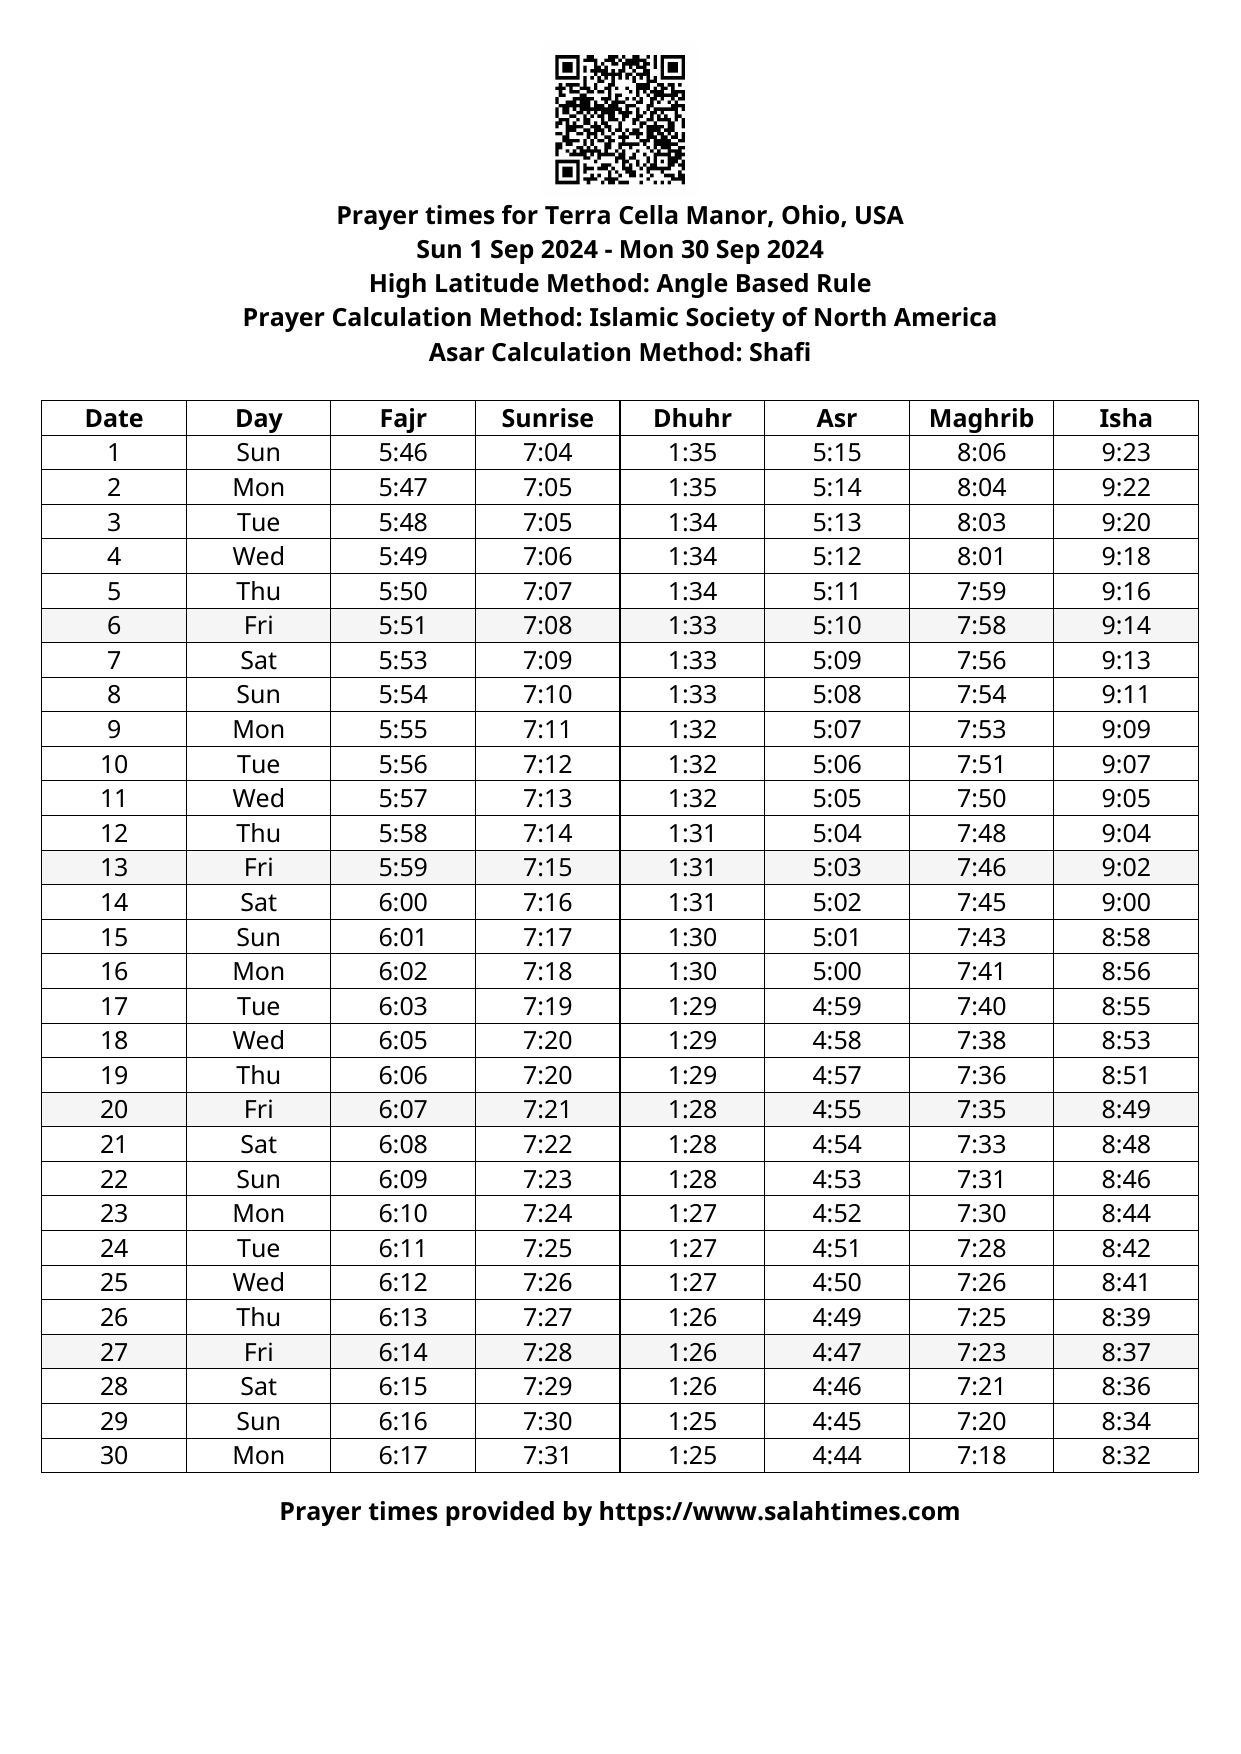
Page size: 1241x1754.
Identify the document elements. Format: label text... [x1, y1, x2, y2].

table_cell 5:03 [765, 851, 909, 884]
table_cell 6:00 [331, 885, 475, 919]
table_cell Wed [187, 781, 330, 815]
table_cell 8:42 [1054, 1231, 1198, 1264]
table_cell 4:55 [765, 1093, 909, 1126]
table_cell 9:14 [1054, 609, 1198, 642]
table_cell 4:47 [765, 1335, 909, 1368]
table_cell 27 [42, 1335, 186, 1368]
table_cell 7:26 [910, 1266, 1053, 1299]
table_cell 7:38 [910, 1024, 1053, 1057]
table_cell 4:52 [765, 1196, 909, 1230]
table_cell 6:10 [331, 1196, 475, 1230]
table_cell Wed [187, 1024, 330, 1057]
table_cell 1:28 [621, 1093, 764, 1126]
table_cell 7:26 [476, 1266, 619, 1299]
table_cell 5:00 [765, 954, 909, 988]
table_cell 7:56 [910, 643, 1053, 677]
table_cell Sat [187, 643, 330, 677]
table_cell 9:04 [1054, 816, 1198, 849]
table_cell 21 [42, 1127, 186, 1161]
table_cell 6:07 [331, 1093, 475, 1126]
table_cell 7:41 [910, 954, 1053, 988]
table_header Sunrise [476, 401, 619, 434]
table_cell 7:51 [910, 747, 1053, 780]
table_cell Sat [187, 1127, 330, 1161]
table_cell 7:48 [910, 816, 1053, 849]
table_cell 9:13 [1054, 643, 1198, 677]
table_cell 1:31 [621, 816, 764, 849]
table_cell Sun [187, 678, 330, 711]
table_cell 4:57 [765, 1058, 909, 1092]
table_cell 7:33 [910, 1127, 1053, 1161]
table_cell Fri [187, 851, 330, 884]
table_cell 6:06 [331, 1058, 475, 1092]
table_cell Tue [187, 1231, 330, 1264]
table_cell 1:34 [621, 505, 764, 538]
table_cell 6:03 [331, 989, 475, 1022]
table_cell 1:31 [621, 885, 764, 919]
table_cell 11 [42, 781, 186, 815]
table_cell Sat [187, 885, 330, 919]
table_cell 1:29 [621, 1024, 764, 1057]
table_cell 7:18 [910, 1439, 1053, 1472]
table_cell 29 [42, 1404, 186, 1437]
table_cell 5:51 [331, 609, 475, 642]
table_cell 5:49 [331, 539, 475, 573]
table_cell 8:44 [1054, 1196, 1198, 1230]
table_header Fajr [331, 401, 475, 434]
table_cell 7:31 [476, 1439, 619, 1472]
table_cell 5:55 [331, 712, 475, 746]
table_cell 1:27 [621, 1266, 764, 1299]
table_cell 7:31 [910, 1162, 1053, 1195]
table_cell 9:05 [1054, 781, 1198, 815]
table_cell 16 [42, 954, 186, 988]
table_cell 7:15 [476, 851, 619, 884]
table_cell 7:20 [476, 1024, 619, 1057]
table_cell 1:31 [621, 851, 764, 884]
table_cell 5:56 [331, 747, 475, 780]
table_cell 6:14 [331, 1335, 475, 1368]
table_cell Mon [187, 1439, 330, 1472]
table_cell 8:58 [1054, 920, 1198, 953]
table_cell 1:35 [621, 436, 764, 469]
table_cell 5:53 [331, 643, 475, 677]
table_cell 24 [42, 1231, 186, 1264]
table_cell 4:59 [765, 989, 909, 1022]
table_cell 5:15 [765, 436, 909, 469]
text High Latitude Method: Angle Based Rule [42, 266, 1198, 300]
table_header Date [42, 401, 186, 434]
table_cell 4:49 [765, 1300, 909, 1334]
table_cell 7:18 [476, 954, 619, 988]
table_cell 1 [42, 436, 186, 469]
table_cell 8:41 [1054, 1266, 1198, 1299]
table_cell 9:20 [1054, 505, 1198, 538]
table_cell 7:10 [476, 678, 619, 711]
table_cell 7:08 [476, 609, 619, 642]
table_cell 7:21 [476, 1093, 619, 1126]
table_cell 5:11 [765, 574, 909, 607]
table_cell 8:36 [1054, 1369, 1198, 1403]
table_cell 5:05 [765, 781, 909, 815]
table_cell 5:08 [765, 678, 909, 711]
table_cell 6:12 [331, 1266, 475, 1299]
table_cell 12 [42, 816, 186, 849]
table_cell 1:26 [621, 1369, 764, 1403]
table_cell 9:22 [1054, 470, 1198, 504]
table_cell 25 [42, 1266, 186, 1299]
table_cell 4:46 [765, 1369, 909, 1403]
table_cell 7:16 [476, 885, 619, 919]
table_header Asr [765, 401, 909, 434]
table_cell 4:44 [765, 1439, 909, 1472]
table_cell 22 [42, 1162, 186, 1195]
table_cell 9 [42, 712, 186, 746]
table_cell 9:02 [1054, 851, 1198, 884]
table_cell 1:28 [621, 1127, 764, 1161]
table_cell 5:46 [331, 436, 475, 469]
table_cell Fri [187, 609, 330, 642]
table_cell 8:56 [1054, 954, 1198, 988]
table_cell 1:32 [621, 781, 764, 815]
table_cell 1:25 [621, 1404, 764, 1437]
table_cell 3 [42, 505, 186, 538]
table_cell 7:25 [476, 1231, 619, 1264]
table_cell 20 [42, 1093, 186, 1126]
table_cell 7:22 [476, 1127, 619, 1161]
table_cell 18 [42, 1024, 186, 1057]
table_cell Mon [187, 470, 330, 504]
table_cell 13 [42, 851, 186, 884]
table_cell Wed [187, 539, 330, 573]
table_cell 7:06 [476, 539, 619, 573]
table_cell Sun [187, 1404, 330, 1437]
table_cell 1:29 [621, 1058, 764, 1092]
table_cell 9:07 [1054, 747, 1198, 780]
table_cell Tue [187, 747, 330, 780]
table_cell 7 [42, 643, 186, 677]
table_cell 9:09 [1054, 712, 1198, 746]
table_cell 5:59 [331, 851, 475, 884]
table_cell 7:40 [910, 989, 1053, 1022]
table_cell 5:10 [765, 609, 909, 642]
table_cell 5:50 [331, 574, 475, 607]
table_cell 7:27 [476, 1300, 619, 1334]
table_cell Tue [187, 989, 330, 1022]
table_cell Tue [187, 505, 330, 538]
table_cell 1:35 [621, 470, 764, 504]
table_cell 7:20 [476, 1058, 619, 1092]
table_cell 1:28 [621, 1162, 764, 1195]
table_cell 1:34 [621, 539, 764, 573]
table_cell 2 [42, 470, 186, 504]
table_cell 7:35 [910, 1093, 1053, 1126]
table_cell 7:23 [476, 1162, 619, 1195]
text Sun 1 Sep 2024 - Mon 30 Sep 2024 [42, 232, 1198, 266]
table_cell 6:13 [331, 1300, 475, 1334]
table_cell 4:54 [765, 1127, 909, 1161]
table_cell 4:45 [765, 1404, 909, 1437]
table_cell 8:53 [1054, 1024, 1198, 1057]
table_cell Wed [187, 1266, 330, 1299]
table_cell 9:16 [1054, 574, 1198, 607]
table_cell 1:30 [621, 954, 764, 988]
table_cell 8:01 [910, 539, 1053, 573]
table_cell 8:46 [1054, 1162, 1198, 1195]
text Prayer Calculation Method: Islamic Society of North America [42, 300, 1198, 334]
table_cell 8:49 [1054, 1093, 1198, 1126]
text Asar Calculation Method: Shafi [42, 334, 1198, 368]
table_cell 19 [42, 1058, 186, 1092]
table_cell 7:13 [476, 781, 619, 815]
table_cell 1:27 [621, 1196, 764, 1230]
table_cell 15 [42, 920, 186, 953]
table_cell 8:55 [1054, 989, 1198, 1022]
table_cell 8:34 [1054, 1404, 1198, 1437]
table_cell 4 [42, 539, 186, 573]
table_cell 4:50 [765, 1266, 909, 1299]
table_cell 1:33 [621, 643, 764, 677]
table_cell 5:54 [331, 678, 475, 711]
table_cell 8:51 [1054, 1058, 1198, 1092]
table_cell 7:11 [476, 712, 619, 746]
table_cell 5:02 [765, 885, 909, 919]
table_cell 7:46 [910, 851, 1053, 884]
table_cell 1:32 [621, 747, 764, 780]
table_cell 26 [42, 1300, 186, 1334]
table_cell 5:07 [765, 712, 909, 746]
table_cell 8 [42, 678, 186, 711]
table_cell 5 [42, 574, 186, 607]
table_cell 7:30 [476, 1404, 619, 1437]
table_cell 7:09 [476, 643, 619, 677]
table_cell 7:43 [910, 920, 1053, 953]
table_cell 6:01 [331, 920, 475, 953]
table_cell 8:37 [1054, 1335, 1198, 1368]
table_cell 1:27 [621, 1231, 764, 1264]
table_cell 1:33 [621, 609, 764, 642]
table_cell 7:53 [910, 712, 1053, 746]
table_cell 6:11 [331, 1231, 475, 1264]
table_cell 7:19 [476, 989, 619, 1022]
table_cell 7:50 [910, 781, 1053, 815]
table_cell 1:29 [621, 989, 764, 1022]
table_cell 6:09 [331, 1162, 475, 1195]
table_cell Mon [187, 954, 330, 988]
table_cell 7:05 [476, 505, 619, 538]
table_cell 7:04 [476, 436, 619, 469]
table_cell 14 [42, 885, 186, 919]
table_cell 4:58 [765, 1024, 909, 1057]
table_cell Fri [187, 1093, 330, 1126]
table_cell 8:48 [1054, 1127, 1198, 1161]
table_header Day [187, 401, 330, 434]
table_cell Fri [187, 1335, 330, 1368]
table_cell Thu [187, 574, 330, 607]
table_cell 7:21 [910, 1369, 1053, 1403]
table_cell 7:24 [476, 1196, 619, 1230]
table_cell 4:51 [765, 1231, 909, 1264]
table_cell 7:59 [910, 574, 1053, 607]
table_cell 7:07 [476, 574, 619, 607]
table_cell 1:33 [621, 678, 764, 711]
table_cell 17 [42, 989, 186, 1022]
table_cell Sun [187, 920, 330, 953]
table_cell Sun [187, 436, 330, 469]
table_cell 7:58 [910, 609, 1053, 642]
table_cell 7:54 [910, 678, 1053, 711]
table_cell 7:25 [910, 1300, 1053, 1334]
table_cell 7:05 [476, 470, 619, 504]
table_cell 5:14 [765, 470, 909, 504]
table_cell 23 [42, 1196, 186, 1230]
table_cell 1:32 [621, 712, 764, 746]
table_cell 9:00 [1054, 885, 1198, 919]
table_cell 6:05 [331, 1024, 475, 1057]
table_cell 7:30 [910, 1196, 1053, 1230]
table_cell Mon [187, 1196, 330, 1230]
table_cell 5:09 [765, 643, 909, 677]
table_cell 6:17 [331, 1439, 475, 1472]
table_cell 5:06 [765, 747, 909, 780]
table_cell 5:13 [765, 505, 909, 538]
picture [542, 41, 699, 198]
table_cell 8:03 [910, 505, 1053, 538]
table_header Isha [1054, 401, 1198, 434]
table_cell 5:47 [331, 470, 475, 504]
table_cell 6:02 [331, 954, 475, 988]
table_header Maghrib [910, 401, 1053, 434]
text Prayer times provided by https://www.salahtimes.com [42, 1494, 1198, 1528]
table_cell Thu [187, 1300, 330, 1334]
table_cell 7:45 [910, 885, 1053, 919]
table_cell 1:26 [621, 1335, 764, 1368]
table_cell 8:06 [910, 436, 1053, 469]
table_cell 1:25 [621, 1439, 764, 1472]
table_cell Sun [187, 1162, 330, 1195]
table_cell 7:20 [910, 1404, 1053, 1437]
table_cell Mon [187, 712, 330, 746]
table_cell 8:32 [1054, 1439, 1198, 1472]
table_cell 8:04 [910, 470, 1053, 504]
table_cell 7:12 [476, 747, 619, 780]
table_cell 5:04 [765, 816, 909, 849]
table_cell 7:23 [910, 1335, 1053, 1368]
table_cell 6:08 [331, 1127, 475, 1161]
table_cell 9:11 [1054, 678, 1198, 711]
table_cell 7:28 [476, 1335, 619, 1368]
table_cell 7:29 [476, 1369, 619, 1403]
table_cell 7:17 [476, 920, 619, 953]
text Prayer times for Terra Cella Manor, Ohio, USA [42, 198, 1198, 232]
table_cell 4:53 [765, 1162, 909, 1195]
table_cell 7:14 [476, 816, 619, 849]
table_cell 28 [42, 1369, 186, 1403]
table_cell Sat [187, 1369, 330, 1403]
table_cell 7:28 [910, 1231, 1053, 1264]
table_cell 7:36 [910, 1058, 1053, 1092]
table_cell 5:48 [331, 505, 475, 538]
table_cell 5:12 [765, 539, 909, 573]
table_cell 5:01 [765, 920, 909, 953]
table_cell 6:15 [331, 1369, 475, 1403]
table_cell 6 [42, 609, 186, 642]
table_cell Thu [187, 816, 330, 849]
table_cell 9:18 [1054, 539, 1198, 573]
table_header Dhuhr [621, 401, 764, 434]
table_cell 5:58 [331, 816, 475, 849]
table_cell 30 [42, 1439, 186, 1472]
table_cell 6:16 [331, 1404, 475, 1437]
table_cell 1:34 [621, 574, 764, 607]
table_cell Thu [187, 1058, 330, 1092]
table_cell 9:23 [1054, 436, 1198, 469]
table_cell 1:26 [621, 1300, 764, 1334]
table_cell 1:30 [621, 920, 764, 953]
table_cell 10 [42, 747, 186, 780]
table_cell 5:57 [331, 781, 475, 815]
table_cell 8:39 [1054, 1300, 1198, 1334]
